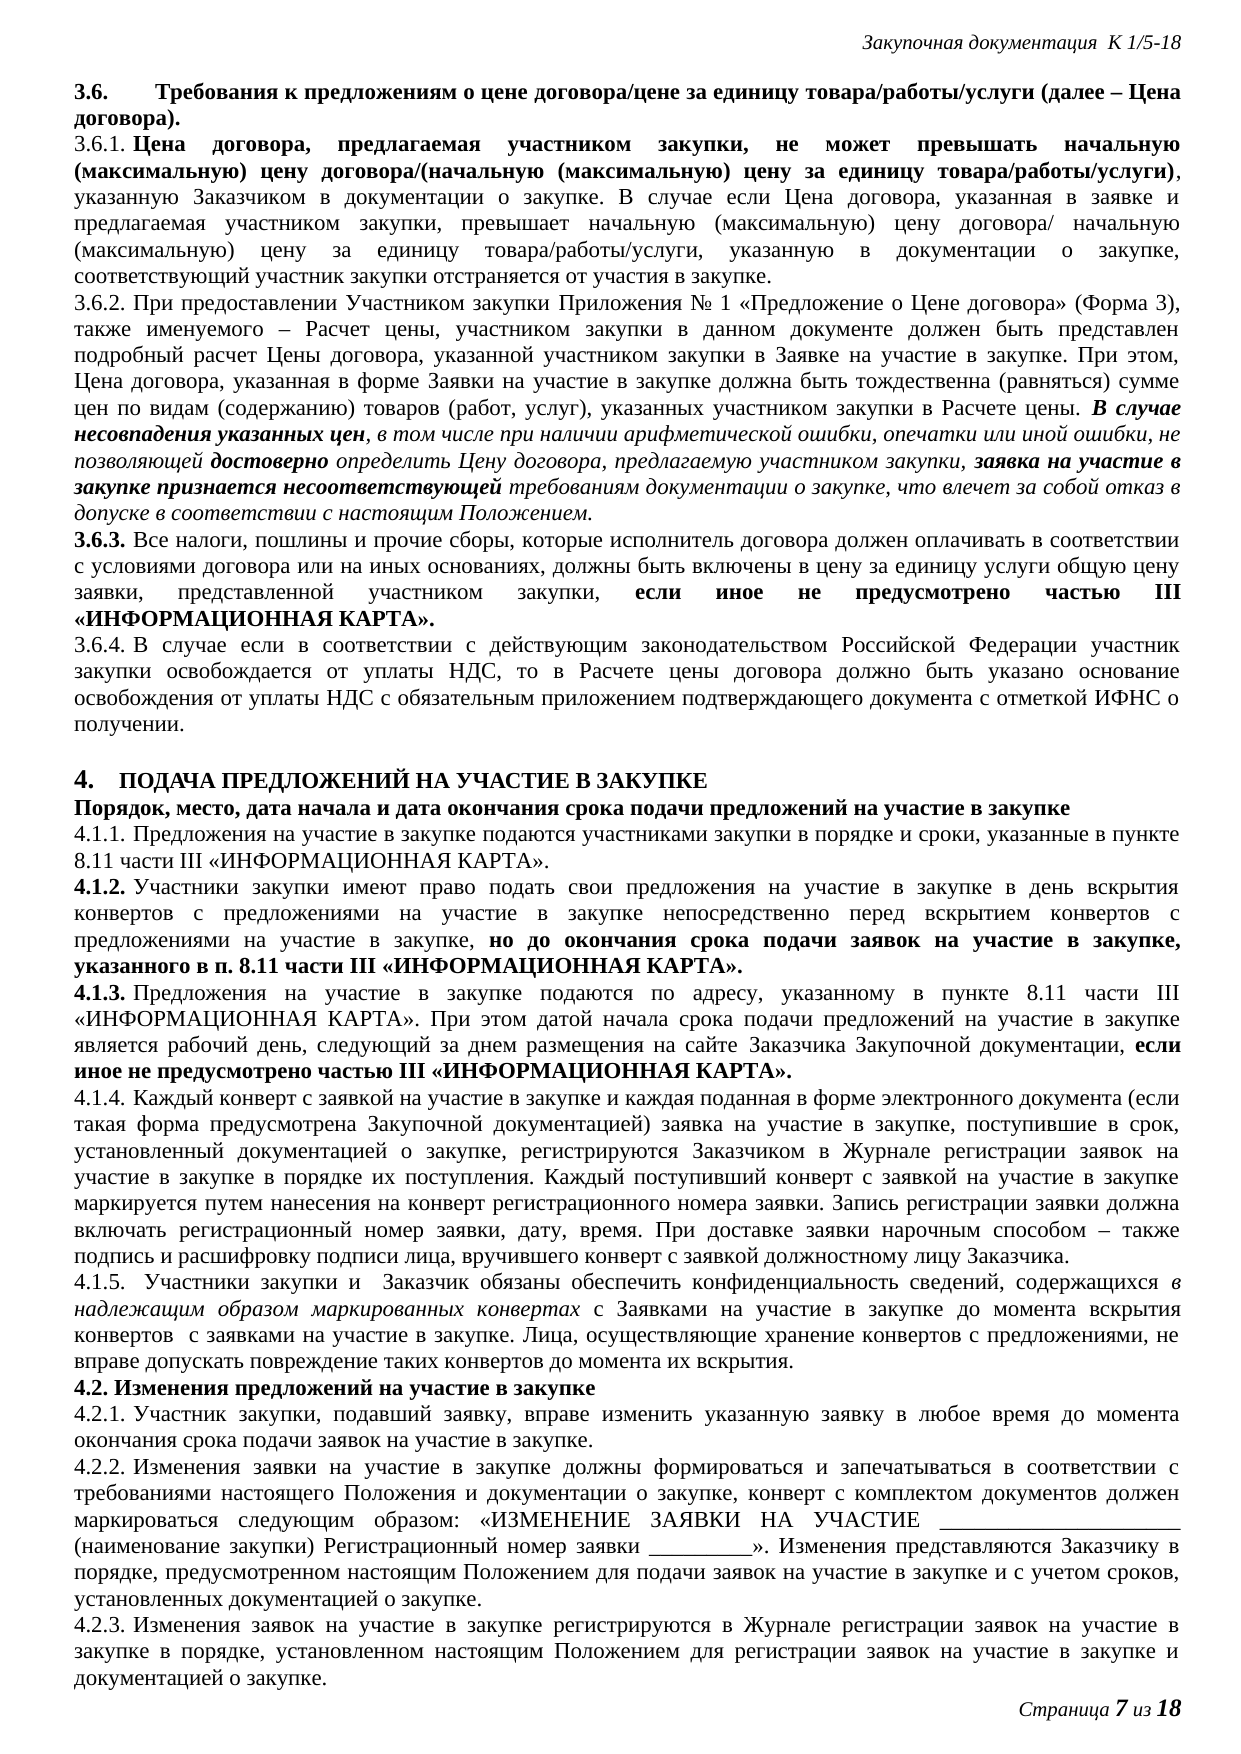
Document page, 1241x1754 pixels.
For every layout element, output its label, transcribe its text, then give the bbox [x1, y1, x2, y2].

subtitle Каждый конверт с заявкой на участие в закупке и каждая поданная в форме электронного документа (если такая форма предусмотрена Закупочной документацией) заявка на участие в закупке, поступившие в срок, установленный документацией о закупке, регистрируются Заказчиком в Журнале регистрации заявок на участие в закупке в порядке их поступления. Каждый поступивший конверт с заявкой на участие в закупке маркируется путем нанесения на конверт регистрационного номера заявки. Запись регистрации заявки должна включать регистрационный номер заявки, дату, время. При доставке заявки нарочным способом – также подпись и расшифровку подписи лица, вручившего конверт с заявкой должностному лицу Заказчика. [74, 1084, 1181, 1268]
list Изменения заявок на участие в закупке регистрируются в Журнале регистрации заявок на участие в закупке в порядке, установленном настоящим Положением для регистрации заявок на участие в закупке и документацией о закупке. [74, 1611, 1181, 1690]
subtitle Участники закупки имеют право подать свои предложения на участие в закупке в день вскрытия конвертов с предложениями на участие в закупке непосредственно перед вскрытием конвертов с предложениями на участие в закупке, но до окончания срока подачи заявок на участие в закупке, указанного в п. 8.11 части III «ИНФОРМАЦИОННАЯ КАРТА». [74, 873, 1181, 978]
list В случае если в соответствии с действующим законодательством Российской Федерации участник закупки освобождается от уплаты НДС, то в Расчете цены договора должно быть указано основание освобождения от уплаты НДС с обязательным приложением подтверждающего документа с отметкой ИФНС о получении. [74, 631, 1181, 737]
list Участник закупки, подавший заявку, вправе изменить указанную заявку в любое время до момента окончания срока подачи заявок на участие в закупке. [74, 1400, 1181, 1453]
subtitle Предложения на участие в закупке подаются по адресу, указанному в пункте 8.11 части III «ИНФОРМАЦИОННАЯ КАРТА». При этом датой начала срока подачи предложений на участие в закупке является рабочий день, следующий за днем размещения на сайте Заказчика Закупочной документации, если иное не предусмотрено частью III «ИНФОРМАЦИОННАЯ КАРТА». [74, 978, 1181, 1084]
list Все налоги, пошлины и прочие сборы, которые исполнитель договора должен оплачивать в соответствии с условиями договора или на иных основаниях, должны быть включены в цену за единицу услуги общую цену заявки, представленной участником закупки, если иное не предусмотрено частью III «ИНФОРМАЦИОННАЯ КАРТА». [74, 526, 1181, 631]
list Изменения заявки на участие в закупке должны формироваться и запечатываться в соответствии с требованиями настоящего Положения и документации о закупке, конверт с комплектом документов должен маркироваться следующим образом: «ИЗМЕНЕНИЕ ЗАЯВКИ НА УЧАСТИЕ _____________________ (наименование закупки) Регистрационный номер заявки _________». Изменения представляются Заказчику в порядке, предусмотренном настоящим Положением для подачи заявок на участие в закупке и с учетом сроков, установленных документацией о закупке. [74, 1453, 1181, 1611]
subtitle Порядок, место, дата начала и дата окончания срока подачи предложений на участие в закупке [74, 794, 1181, 820]
list Цена договора, предлагаемая участником закупки, не может превышать начальную (максимальную) цену договора/(начальную (максимальную) цену за единицу товара/работы/услуги), указанную Заказчиком в документации о закупке. В случае если Цена договора, указанная в заявке и предлагаемая участником закупки, превышает начальную (максимальную) цену договора/ начальную (максимальную) цену за единицу товара/работы/услуги, указанную в документации о закупке, соответствующий участник закупки отстраняется от участия в закупке. [74, 130, 1181, 288]
subtitle Участники закупки и Заказчик обязаны обеспечить конфиденциальность сведений, содержащихся в надлежащим образом маркированных конвертах с Заявками на участие в закупке до момента вскрытия конвертов с заявками на участие в закупке. Лица, осуществляющие хранение конвертов с предложениями, не вправе допускать повреждение таких конвертов до момента их вскрытия. [74, 1268, 1181, 1374]
list При предоставлении Участником закупки Приложения № 1 «Предложение о Цене договора» (Форма 3), также именуемого – Расчет цены, участником закупки в данном документе должен быть представлен подробный расчет Цены договора, указанной участником закупки в Заявке на участие в закупке. При этом, Цена договора, указанная в форме Заявки на участие в закупке должна быть тождественна (равняться) сумме цен по видам (содержанию) товаров (работ, услуг), указанных участником закупки в Расчете цены. В случае несовпадения указанных цен, в том числе при наличии арифметической ошибки, опечатки или иной ошибки, не позволяющей достоверно определить Цену договора, предлагаемую участником закупки, заявка на участие в закупке признается несоответствующей требованиям документации о закупке, что влечет за собой отказ в допуске в соответствии с настоящим Положением. [74, 288, 1181, 526]
subtitle ПОДАЧА ПРЕДЛОЖЕНИЙ НА УЧАСТИЕ В ЗАКУПКЕ [74, 763, 1181, 794]
subtitle Предложения на участие в закупке подаются участниками закупки в порядке и сроки, указанные в пункте 8.11 части III «ИНФОРМАЦИОННАЯ КАРТА». [74, 820, 1181, 873]
subtitle 4.2. Изменения предложений на участие в закупке [74, 1374, 1181, 1400]
subtitle Требования к предложениям о цене договора/цене за единицу товара/работы/услуги (далее – Цена договора). [74, 78, 1181, 130]
